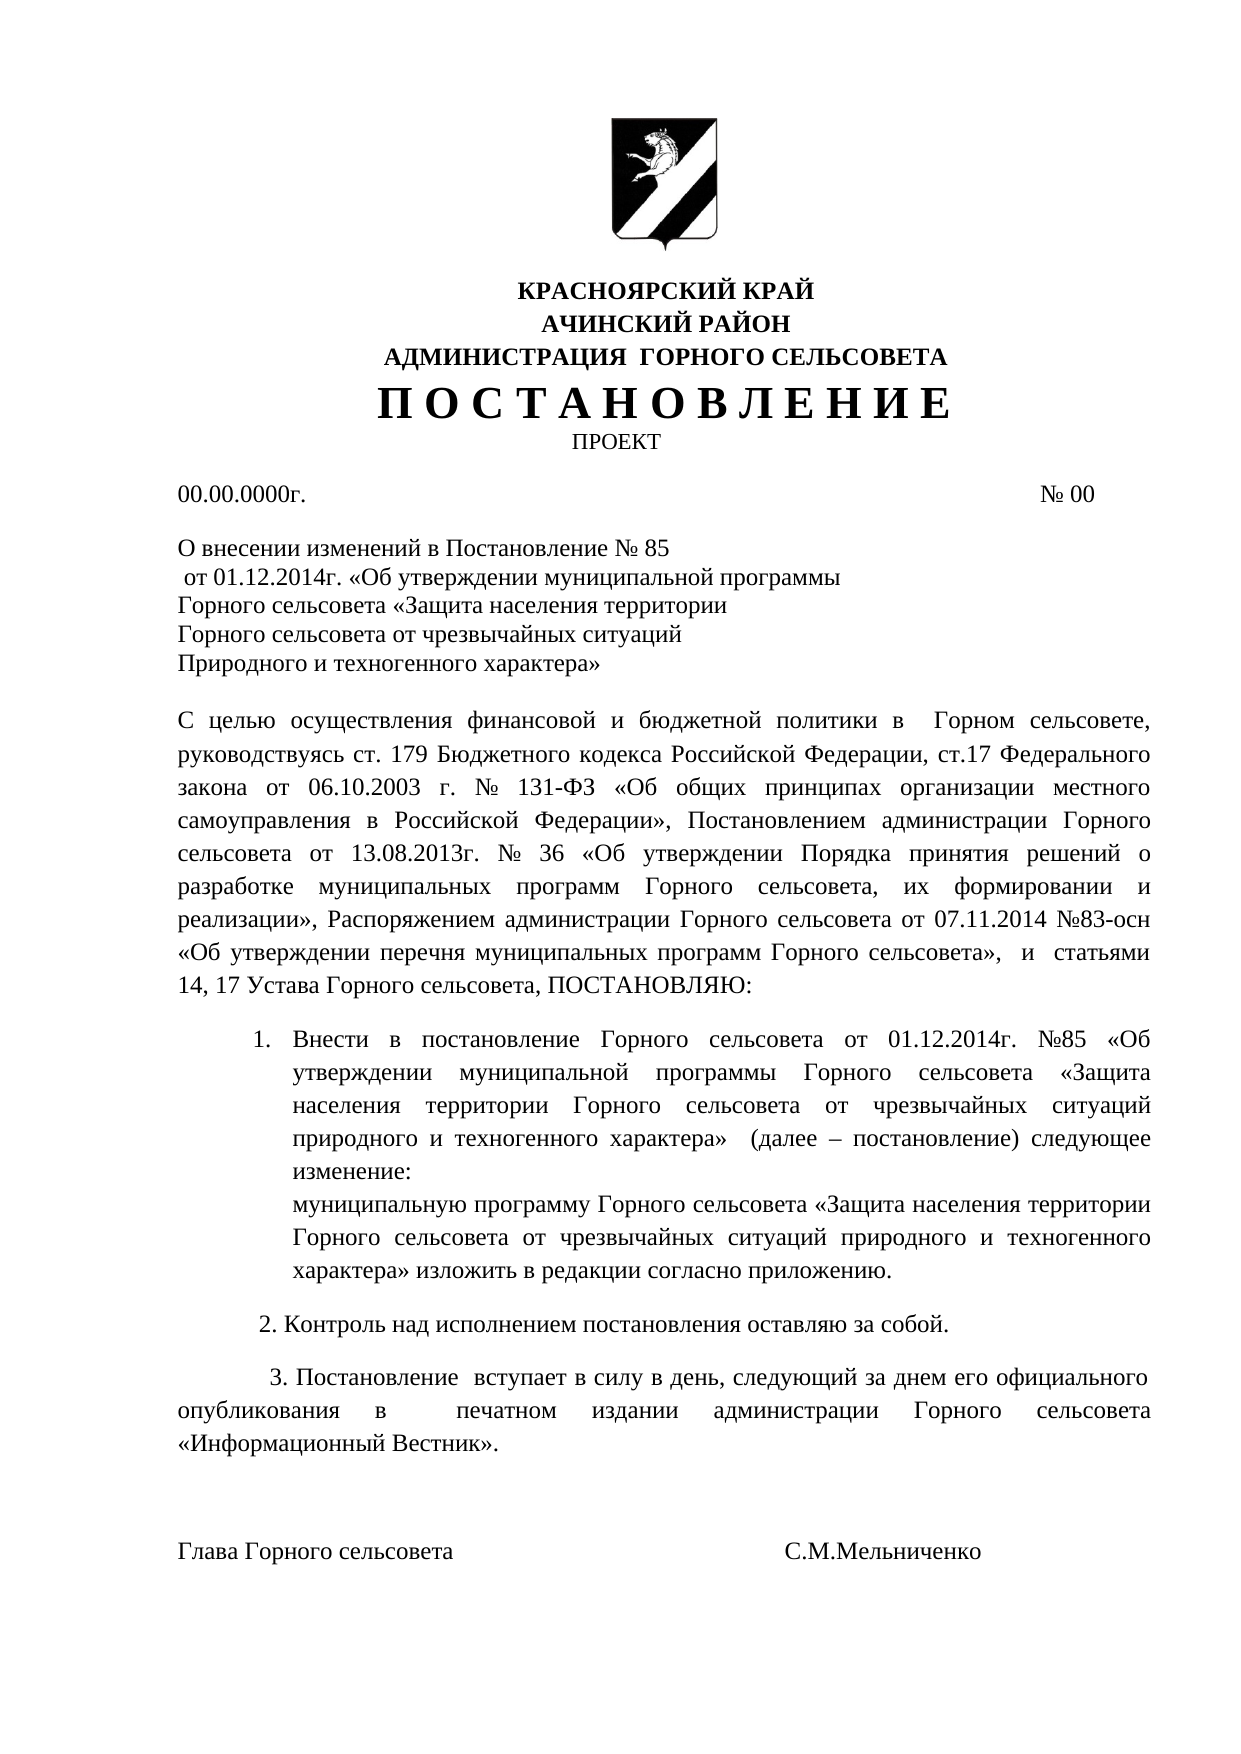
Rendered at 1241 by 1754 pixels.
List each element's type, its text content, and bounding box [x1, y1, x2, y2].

text 3. Постановление вступает в силу в день, следующий за днем его официального опубликования в печатном издании администрации Горного сельсовета «Информационный Вестник». [177, 1362, 1152, 1457]
text Горного сельсовета «Защита населения территории [177, 591, 1152, 619]
text Природного и техногенного характера» [177, 648, 1152, 677]
text АЧИНСКИЙ РАЙОН [177, 309, 1154, 338]
list муниципальную программу Горного сельсовета «Защита населения территории Горного сельсовета от чрезвычайных ситуаций природного и техногенного характера» изложить в редакции согласно приложению. [292, 1189, 1152, 1283]
text Глава Горного сельсовета С.М.Мельниченко [177, 1536, 1152, 1565]
text 00.00.0000г. № 00 [177, 479, 1152, 508]
text О внесении изменений в Постановление № 85 [177, 533, 1152, 562]
text КРАСНОЯРСКИЙ КРАЙ [177, 276, 1154, 305]
text С целью осуществления финансовой и бюджетной политики в Горном сельсовете, руководствуясь ст. 179 Бюджетного кодекса Российской Федерации, ст.17 Федерального закона от 06.10.2003 г. № 131-ФЗ «Об общих принципах организации местного самоуправления в Российской Федерации», Постановлением администрации Горного сельсовета от 13.08.2013г. № 36 «Об утверждении Порядка принятия решений о разработке муниципальных программ Горного сельсовета, их формировании и реализации», Распоряжением администрации Горного сельсовета от 07.11.2014 №83-осн «Об утверждении перечня муниципальных программ Горного сельсовета», и статьями 14, 17 Устава Горного сельсовета, ПОСТАНОВЛЯЮ: [177, 706, 1152, 998]
picture [610, 118, 718, 252]
text 2. Контроль над исполнением постановления оставляю за собой. [177, 1309, 1152, 1337]
list Внести в постановление Горного сельсовета от 01.12.2014г. №85 «Об утверждении муниципальной программы Горного сельсовета «Защита населения территории Горного сельсовета от чрезвычайных ситуаций природного и техногенного характера» (далее – постановление) следующее изменение: [252, 1024, 1152, 1184]
text ПРОЕКТ [177, 428, 1152, 454]
subtitle П О С Т А Н О В Л Е Н И Е [177, 376, 1152, 428]
text АДМИНИСТРАЦИЯ ГОРНОГО СЕЛЬСОВЕТА [177, 342, 1154, 371]
text Горного сельсовета от чрезвычайных ситуаций [177, 619, 1152, 648]
text от 01.12.2014г. «Об утверждении муниципальной программы [177, 562, 1152, 591]
